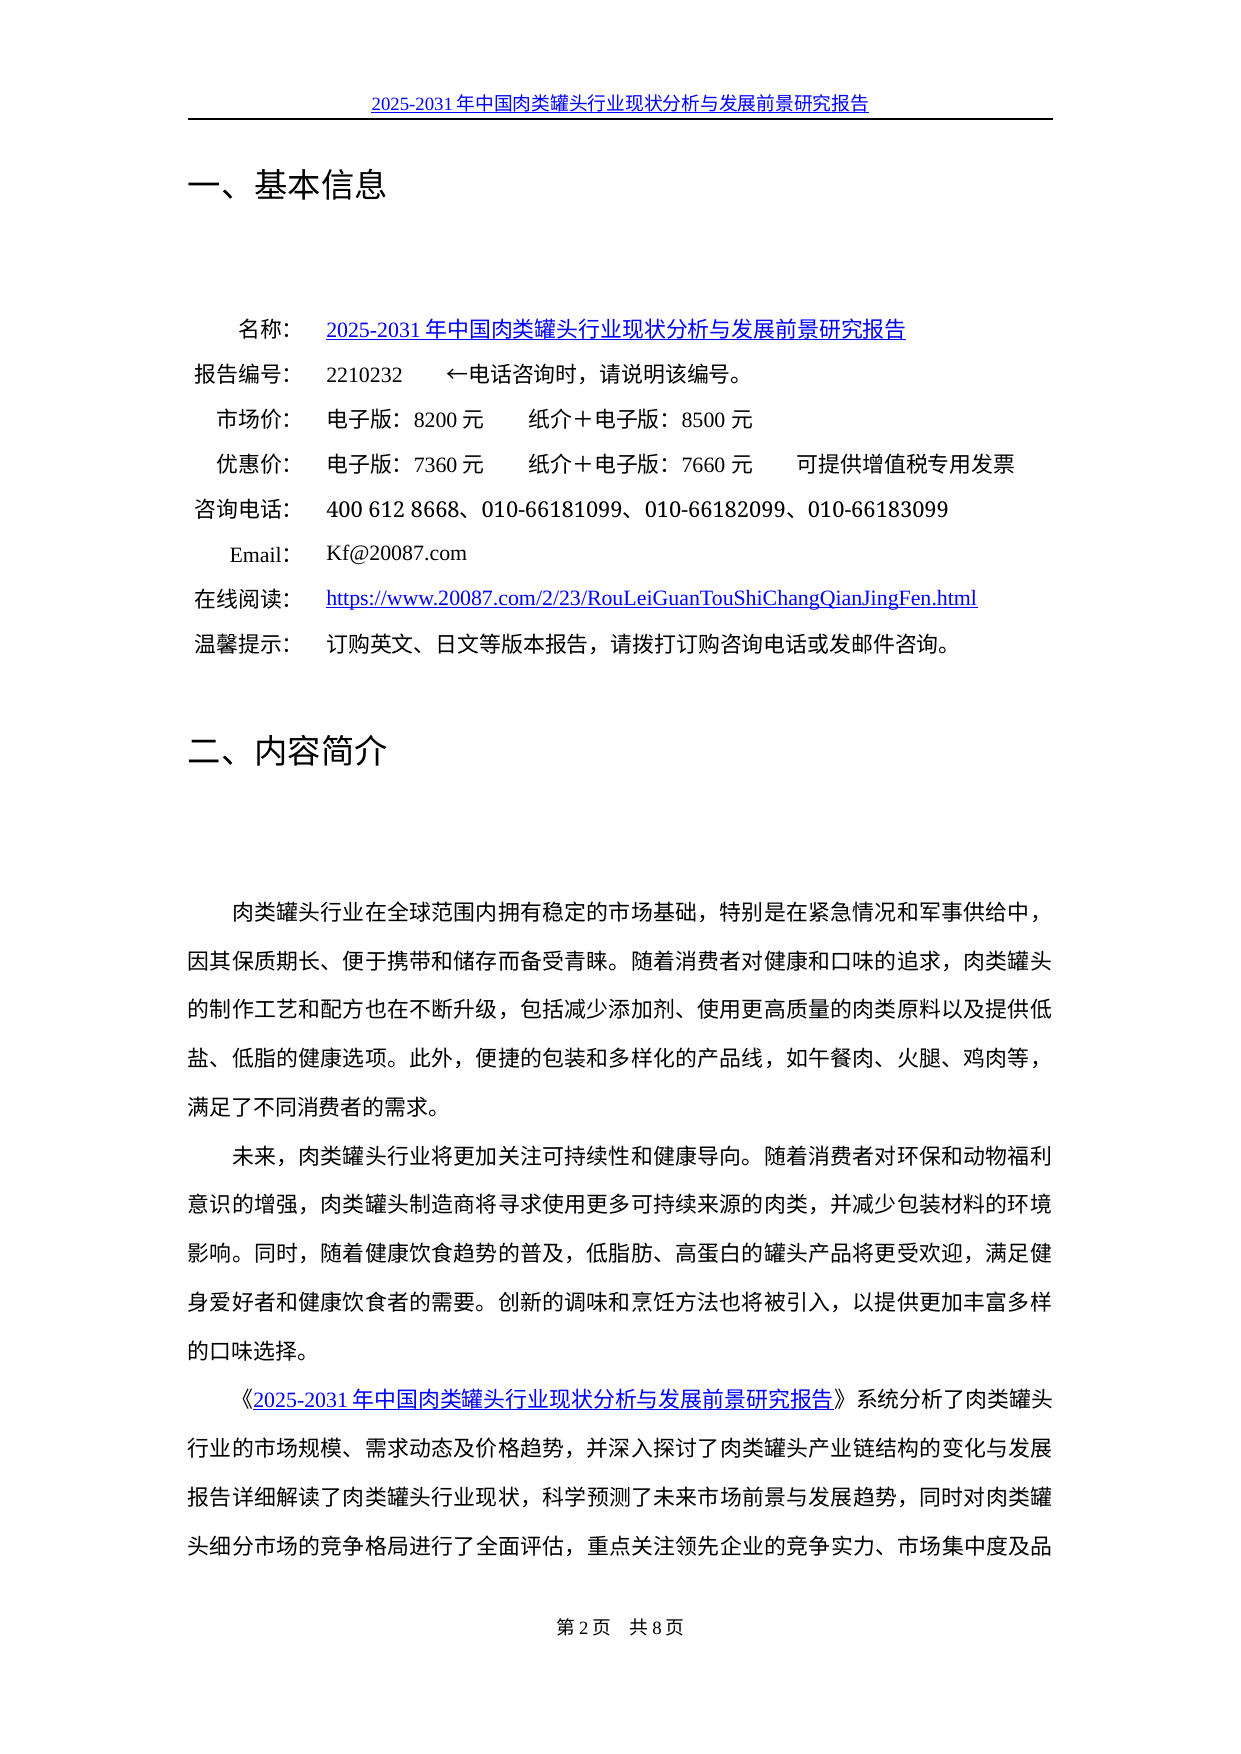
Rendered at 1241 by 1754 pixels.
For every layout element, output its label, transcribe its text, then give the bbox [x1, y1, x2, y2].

table_cell 订购英文、日文等版本报告，请拨打订购咨询电话或发邮件咨询。 [315, 627, 1073, 672]
title 二、内容简介 [187, 717, 1053, 782]
table_cell 温馨提示： [167, 627, 315, 672]
table_cell 市场价： [167, 402, 315, 447]
table_cell 400 612 8668、010-66181099、010-66182099、010-66183099 [315, 492, 1073, 537]
table_cell 报告编号： [167, 357, 315, 402]
table_cell 2210232 ←电话咨询时，请说明该编号。 [315, 357, 1073, 402]
table_cell 咨询电话： [167, 492, 315, 537]
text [187, 894, 1053, 1561]
table_cell 在线阅读： [167, 582, 315, 627]
table_cell 电子版：8200 元 纸介＋电子版：8500 元 [315, 402, 1073, 447]
table_cell [315, 582, 1073, 627]
table_cell Kf@20087.com [315, 537, 1073, 582]
table_cell 电子版：7360 元 纸介＋电子版：7660 元 可提供增值税专用发票 [315, 447, 1073, 492]
title 一、基本信息 [187, 150, 1053, 215]
table_header 2025-2031年中国肉类罐头行业现状分析与发展前景研究报告 [315, 312, 1073, 357]
table_cell 优惠价： [167, 447, 315, 492]
table_cell Email： [167, 537, 315, 582]
table_header 名称： [167, 312, 315, 357]
